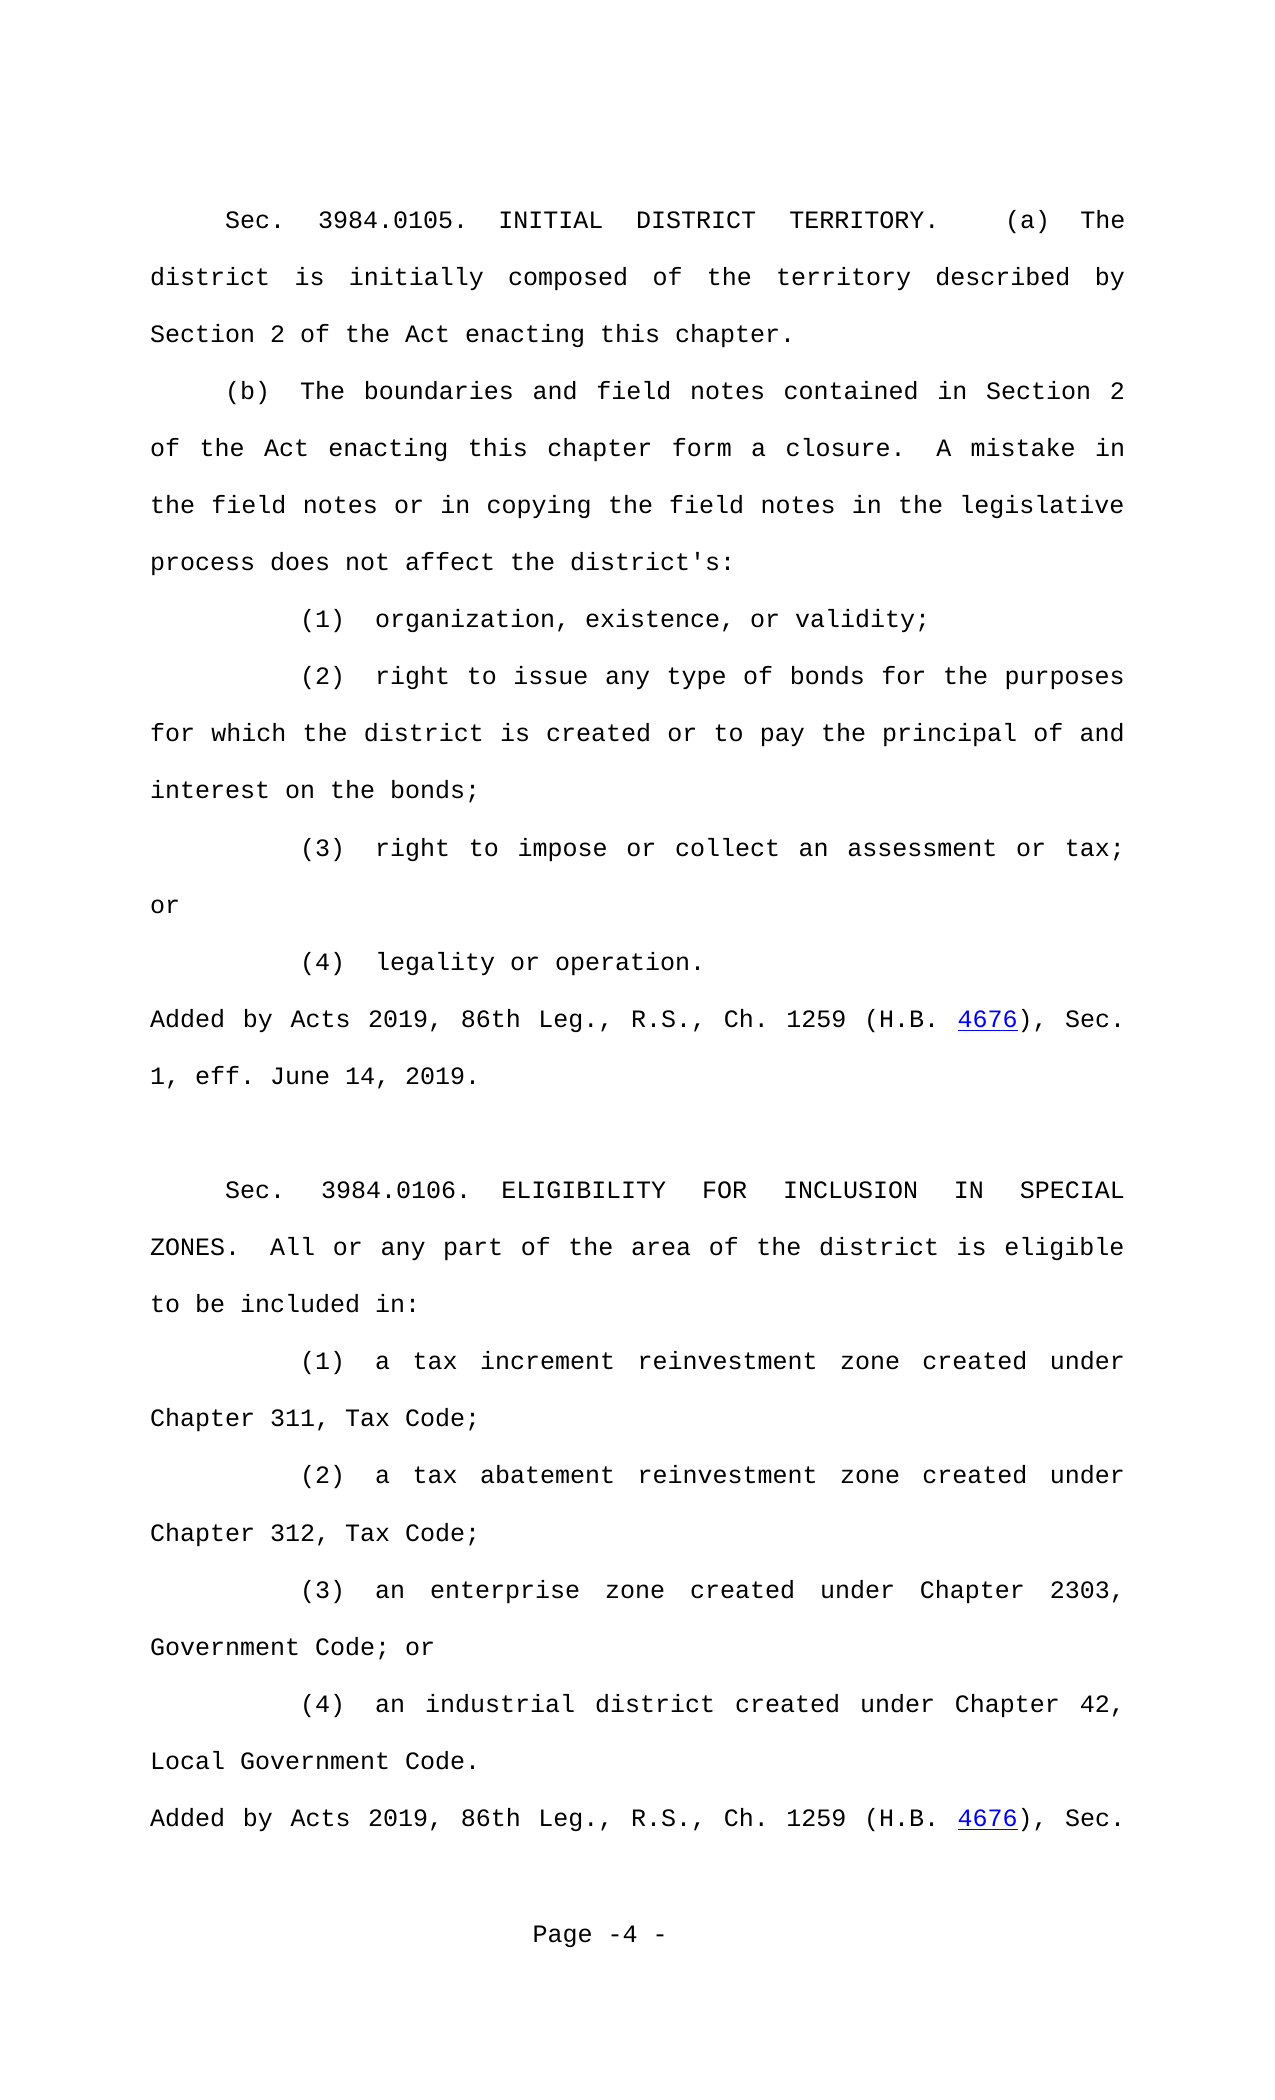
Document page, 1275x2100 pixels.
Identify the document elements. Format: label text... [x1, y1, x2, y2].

text (1) a tax increment reinvestment zone created under Chapter 311, Tax Code; [150, 1349, 1125, 1434]
text (2) right to issue any type of bonds for the purposes for which the district is created or to pay the principal of and interest on the bonds; [150, 664, 1125, 806]
text (b) The boundaries and field notes contained in Section 2 of the Act enacting this chapter form a closure. A mistake in the field notes or in copying the field notes in the legislative process does not affect the district's: [150, 378, 1125, 578]
text (4) legality or operation. [150, 949, 1125, 978]
text (3) right to impose or collect an assessment or tax; or [150, 835, 1125, 921]
text (4) an industrial district created under Chapter 42, Local Government Code. [150, 1691, 1125, 1777]
text (3) an enterprise zone created under Chapter 2303, Government Code; or [150, 1577, 1125, 1663]
text (2) a tax abatement reinvestment zone created under Chapter 312, Tax Code; [150, 1463, 1125, 1548]
text (1) organization, existence, or validity; [150, 607, 1125, 635]
text Added by Acts 2019, 86th Leg., R.S., Ch. 1259 (H.B. 4676), Sec. 1, eff. June 14, 2019. [150, 1006, 1125, 1092]
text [150, 1805, 1125, 1834]
text Sec. 3984.0106. ELIGIBILITY FOR INCLUSION IN SPECIAL ZONES. All or any part of the area of the district is eligible to be included in: [150, 1177, 1125, 1320]
text Sec. 3984.0105. INITIAL DISTRICT TERRITORY. (a) The district is initially composed of the territory described by Section 2 of the Act enacting this chapter. [150, 207, 1125, 350]
